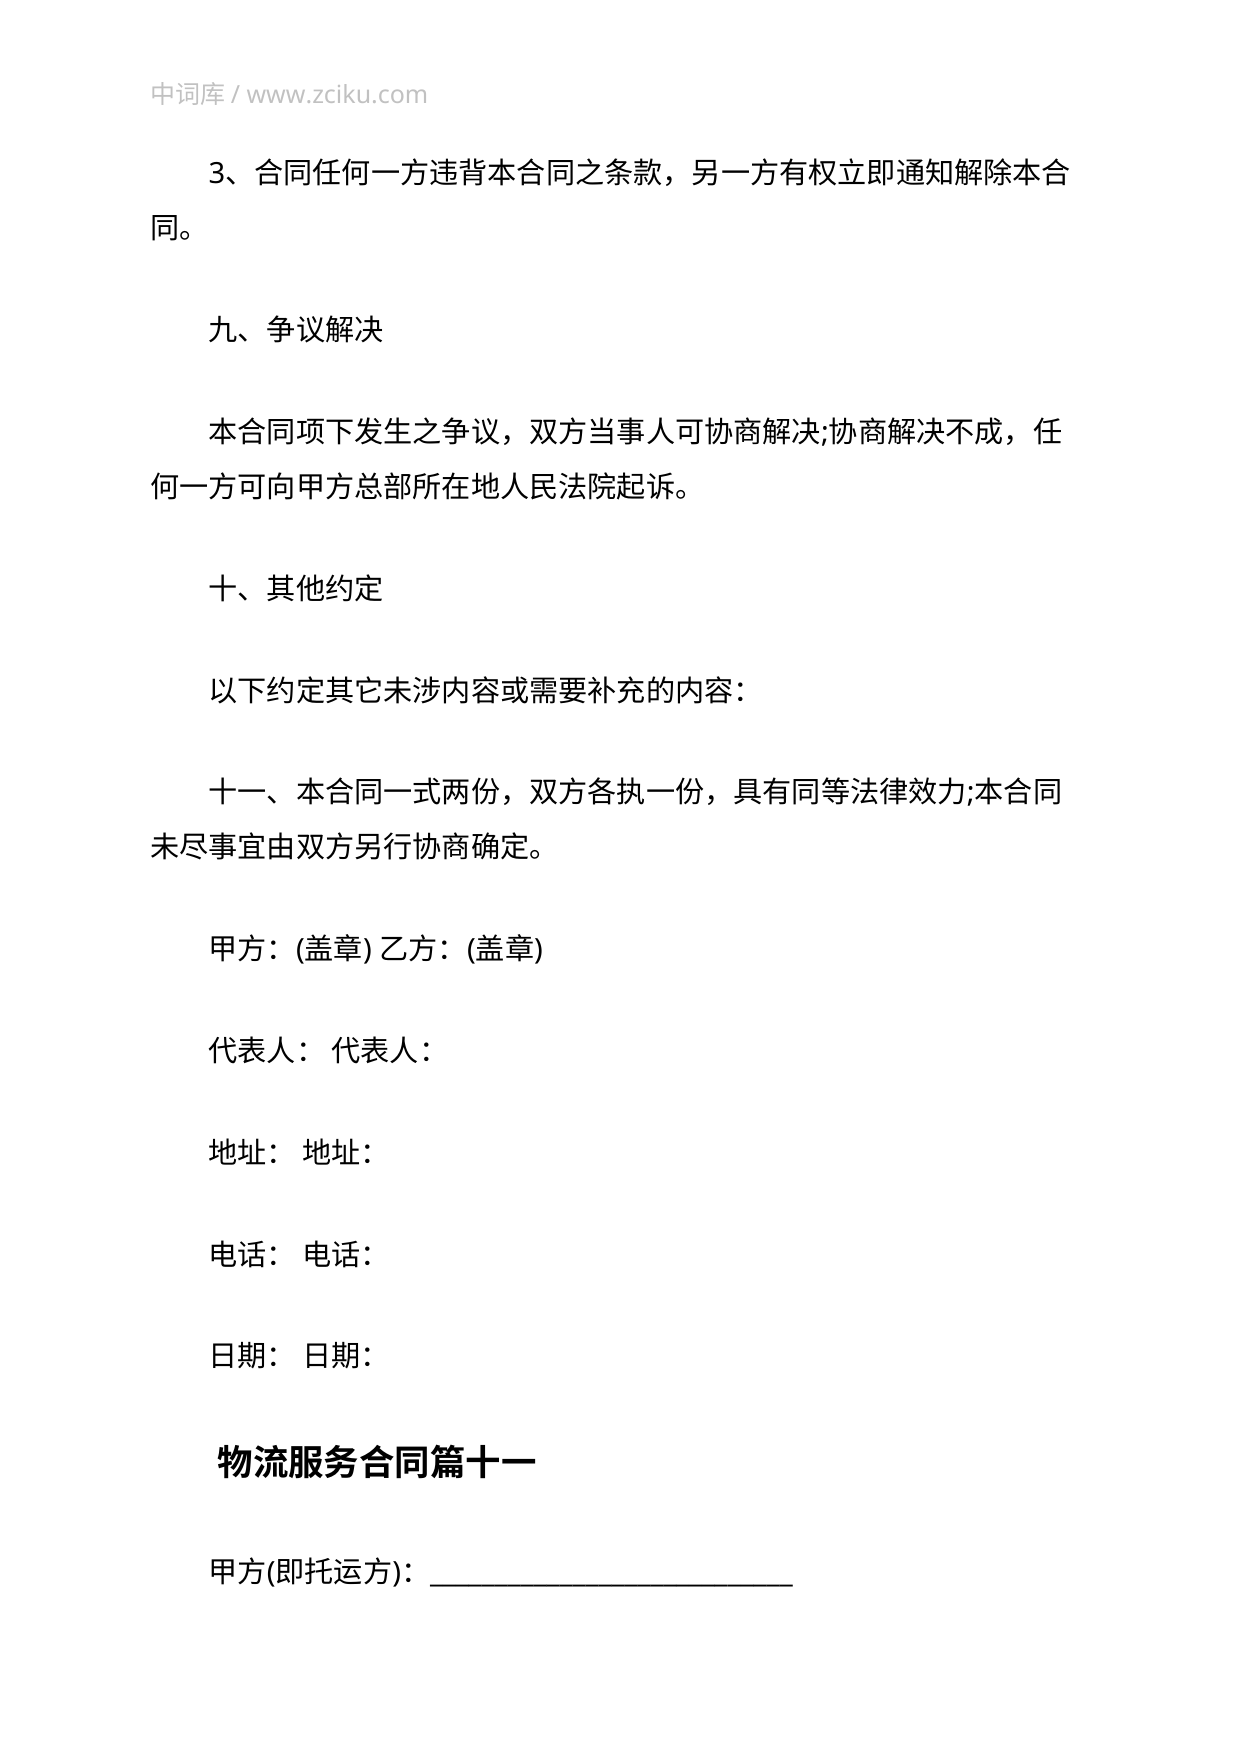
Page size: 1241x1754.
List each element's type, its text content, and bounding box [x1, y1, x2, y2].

text 以下约定其它未涉内容或需要补充的内容： [150, 667, 1090, 709]
text 九、争议解决 [150, 307, 1090, 349]
text 3、合同任何一方违背本合同之条款，另一方有权立即通知解除本合同。 [150, 150, 1090, 247]
text 地址： 地址： [150, 1129, 1090, 1172]
text 物流服务合同篇十一 [150, 1435, 1090, 1486]
text 日期： 日期： [150, 1333, 1090, 1375]
text 电话： 电话： [150, 1231, 1090, 1273]
text 甲方：(盖章) 乙方：(盖章) [150, 926, 1090, 968]
text 代表人： 代表人： [150, 1028, 1090, 1070]
text 十、其他约定 [150, 565, 1090, 608]
text 十一、本合同一式两份，双方各执一份，具有同等法律效力;本合同未尽事宜由双方另行协商确定。 [150, 769, 1090, 866]
text 甲方(即托运方)：____________________________ [150, 1548, 1090, 1591]
text 本合同项下发生之争议，双方当事人可协商解决;协商解决不成，任何一方可向甲方总部所在地人民法院起诉。 [150, 408, 1090, 506]
